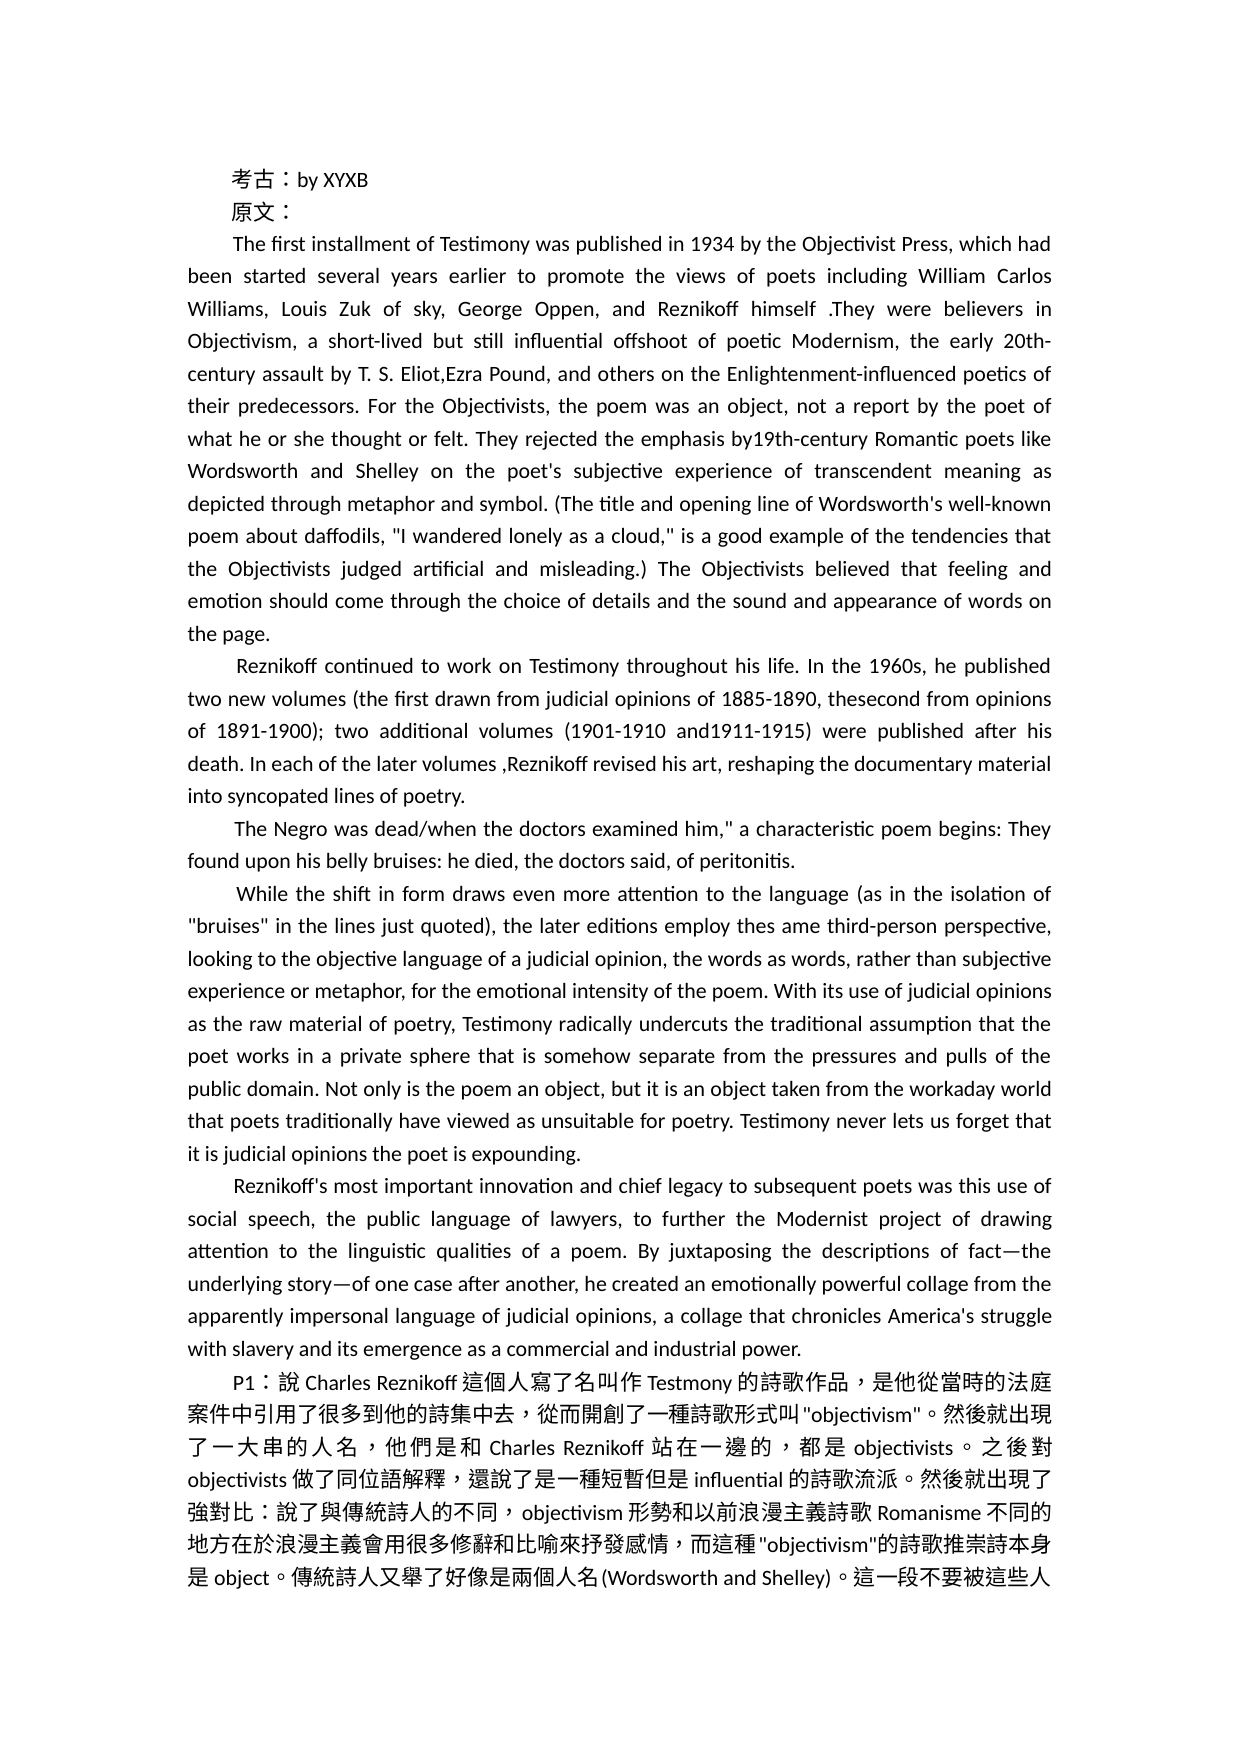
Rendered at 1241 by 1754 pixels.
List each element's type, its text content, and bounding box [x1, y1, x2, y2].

text The Negro was dead/when the doctors examined him," a characteristic poem begins: They found upon his belly bruises: he died, the doctors said, of peritonitis. [187, 812, 1053, 877]
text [187, 1364, 1053, 1592]
text 考古：by XYXB [187, 162, 1053, 194]
text The first installment of Testimony was published in 1934 by the Objectivist Press, which had been started several years earlier to promote the views of poets including William Carlos Williams, Louis Zuk of sky, George Oppen, and Reznikoff himself .They were believers in Objectivism, a short-lived but still influential offshoot of poetic Modernism, the early 20th-century assault by T. S. Eliot,Ezra Pound, and others on the Enlightenment-influenced poetics of their predecessors. For the Objectivists, the poem was an object, not a report by the poet of what he or she thought or felt. They rejected the emphasis by19th-century Romantic poets like Wordsworth and Shelley on the poet's subjective experience of transcendent meaning as depicted through metaphor and symbol. (The title and opening line of Wordsworth's well-known poem about daffodils, "I wandered lonely as a cloud," is a good example of the tendencies that the Objectivists judged artificial and misleading.) The Objectivists believed that feeling and emotion should come through the choice of details and the sound and appearance of words on the page. [187, 227, 1053, 649]
text Reznikoff continued to work on Testimony throughout his life. In the 1960s, he published two new volumes (the first drawn from judicial opinions of 1885-1890, thesecond from opinions of 1891-1900); two additional volumes (1901-1910 and1911-1915) were published after his death. In each of the later volumes ,Reznikoff revised his art, reshaping the documentary material into syncopated lines of poetry. [187, 649, 1053, 812]
text 原文： [187, 194, 1053, 227]
text While the shift in form draws even more attention to the language (as in the isolation of "bruises" in the lines just quoted), the later editions employ thes ame third-person perspective, looking to the objective language of a judicial opinion, the words as words, rather than subjective experience or metaphor, for the emotional intensity of the poem. With its use of judicial opinions as the raw material of poetry, Testimony radically undercuts the traditional assumption that the poet works in a private sphere that is somehow separate from the pressures and pulls of the public domain. Not only is the poem an object, but it is an object taken from the workaday world that poets traditionally have viewed as unsuitable for poetry. Testimony never lets us forget that it is judicial opinions the poet is expounding. [187, 877, 1053, 1169]
text Reznikoff's most important innovation and chief legacy to subsequent poets was this use of social speech, the public language of lawyers, to further the Modernist project of drawing attention to the linguistic qualities of a poem. By juxtaposing the descriptions of fact—the underlying story—of one case after another, he created an emotionally powerful collage from the apparently impersonal language of judicial opinions, a collage that chronicles America's struggle with slavery and its emergence as a commercial and industrial power. [187, 1169, 1053, 1364]
